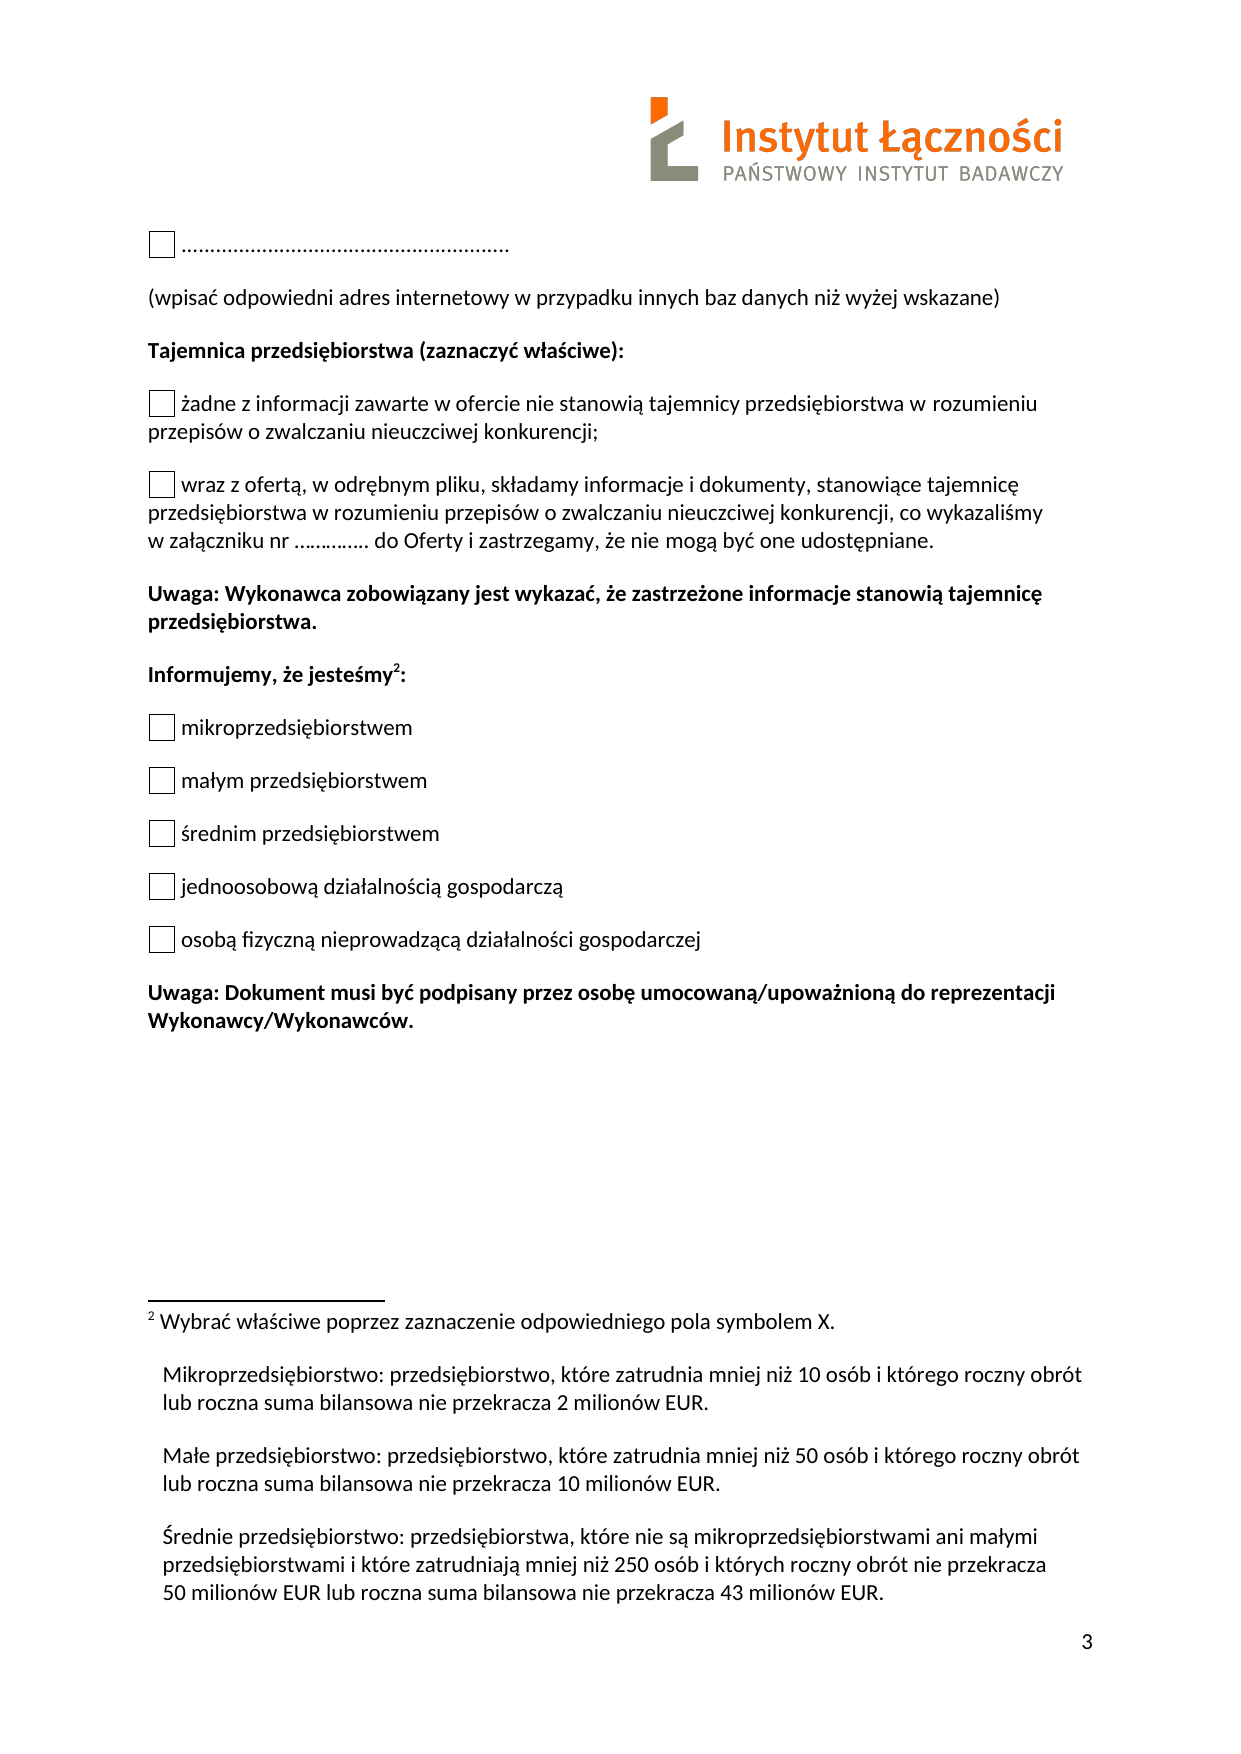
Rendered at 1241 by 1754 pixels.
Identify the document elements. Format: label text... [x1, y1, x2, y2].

picture [621, 73, 1093, 205]
text średnim przedsiębiorstwem [148, 819, 1093, 847]
text mikroprzedsiębiorstwem [148, 713, 1093, 741]
text wraz z ofertą, w odrębnym pliku, składamy informacje i dokumenty, stanowiące tajemnicę przedsiębiorstwa w rozumieniu przepisów o zwalczaniu nieuczciwej konkurencji, co wykazaliśmy w załączniku nr ………….. do Oferty i zastrzegamy, że nie mogą być one udostępniane. [148, 470, 1093, 554]
text jednoosobową działalnością gospodarczą [148, 872, 1093, 900]
text (wpisać odpowiedni adres internetowy w przypadku innych baz danych niż wyżej wskazane) [148, 283, 1093, 311]
text Uwaga: Wykonawca zobowiązany jest wykazać, że zastrzeżone informacje stanowią tajemnicę przedsiębiorstwa. [148, 579, 1093, 635]
text żadne z informacji zawarte w ofercie nie stanowią tajemnicy przedsiębiorstwa w rozumieniu przepisów o zwalczaniu nieuczciwej konkurencji; [148, 389, 1093, 445]
subtitle Informujemy, że jesteśmy: [148, 660, 1093, 688]
subtitle Tajemnica przedsiębiorstwa (zaznaczyć właściwe): [148, 336, 1093, 364]
text małym przedsiębiorstwem [148, 766, 1093, 794]
text Uwaga: Dokument musi być podpisany przez osobę umocowaną/upoważnioną do reprezentacji Wykonawcy/Wykonawców. [148, 978, 1093, 1034]
text ......................................................... [148, 230, 1093, 258]
text osobą fizyczną nieprowadzącą działalności gospodarczej [148, 925, 1093, 953]
